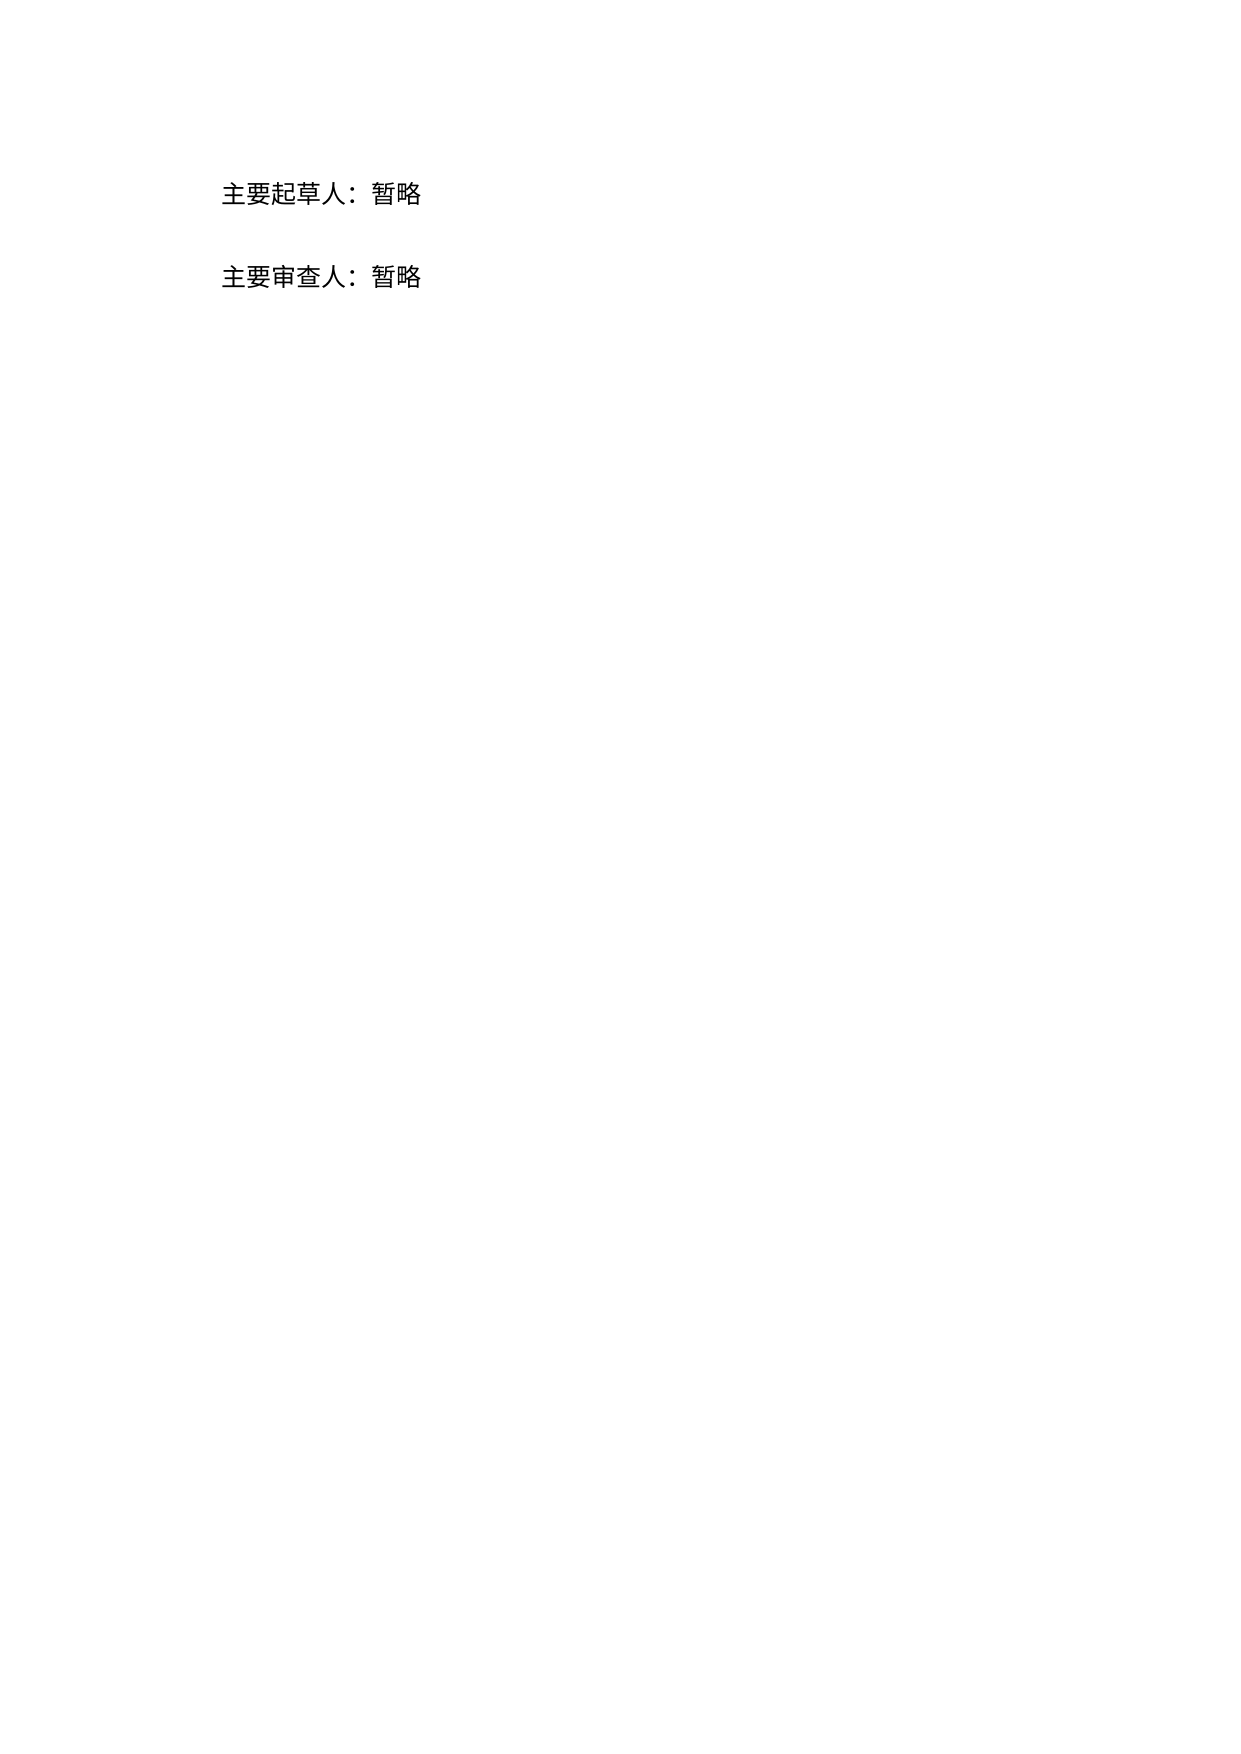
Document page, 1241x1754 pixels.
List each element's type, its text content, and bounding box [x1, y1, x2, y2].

text 主要起草人：暂略 [177, 160, 1048, 225]
text 主要审查人：暂略 [177, 243, 1048, 308]
